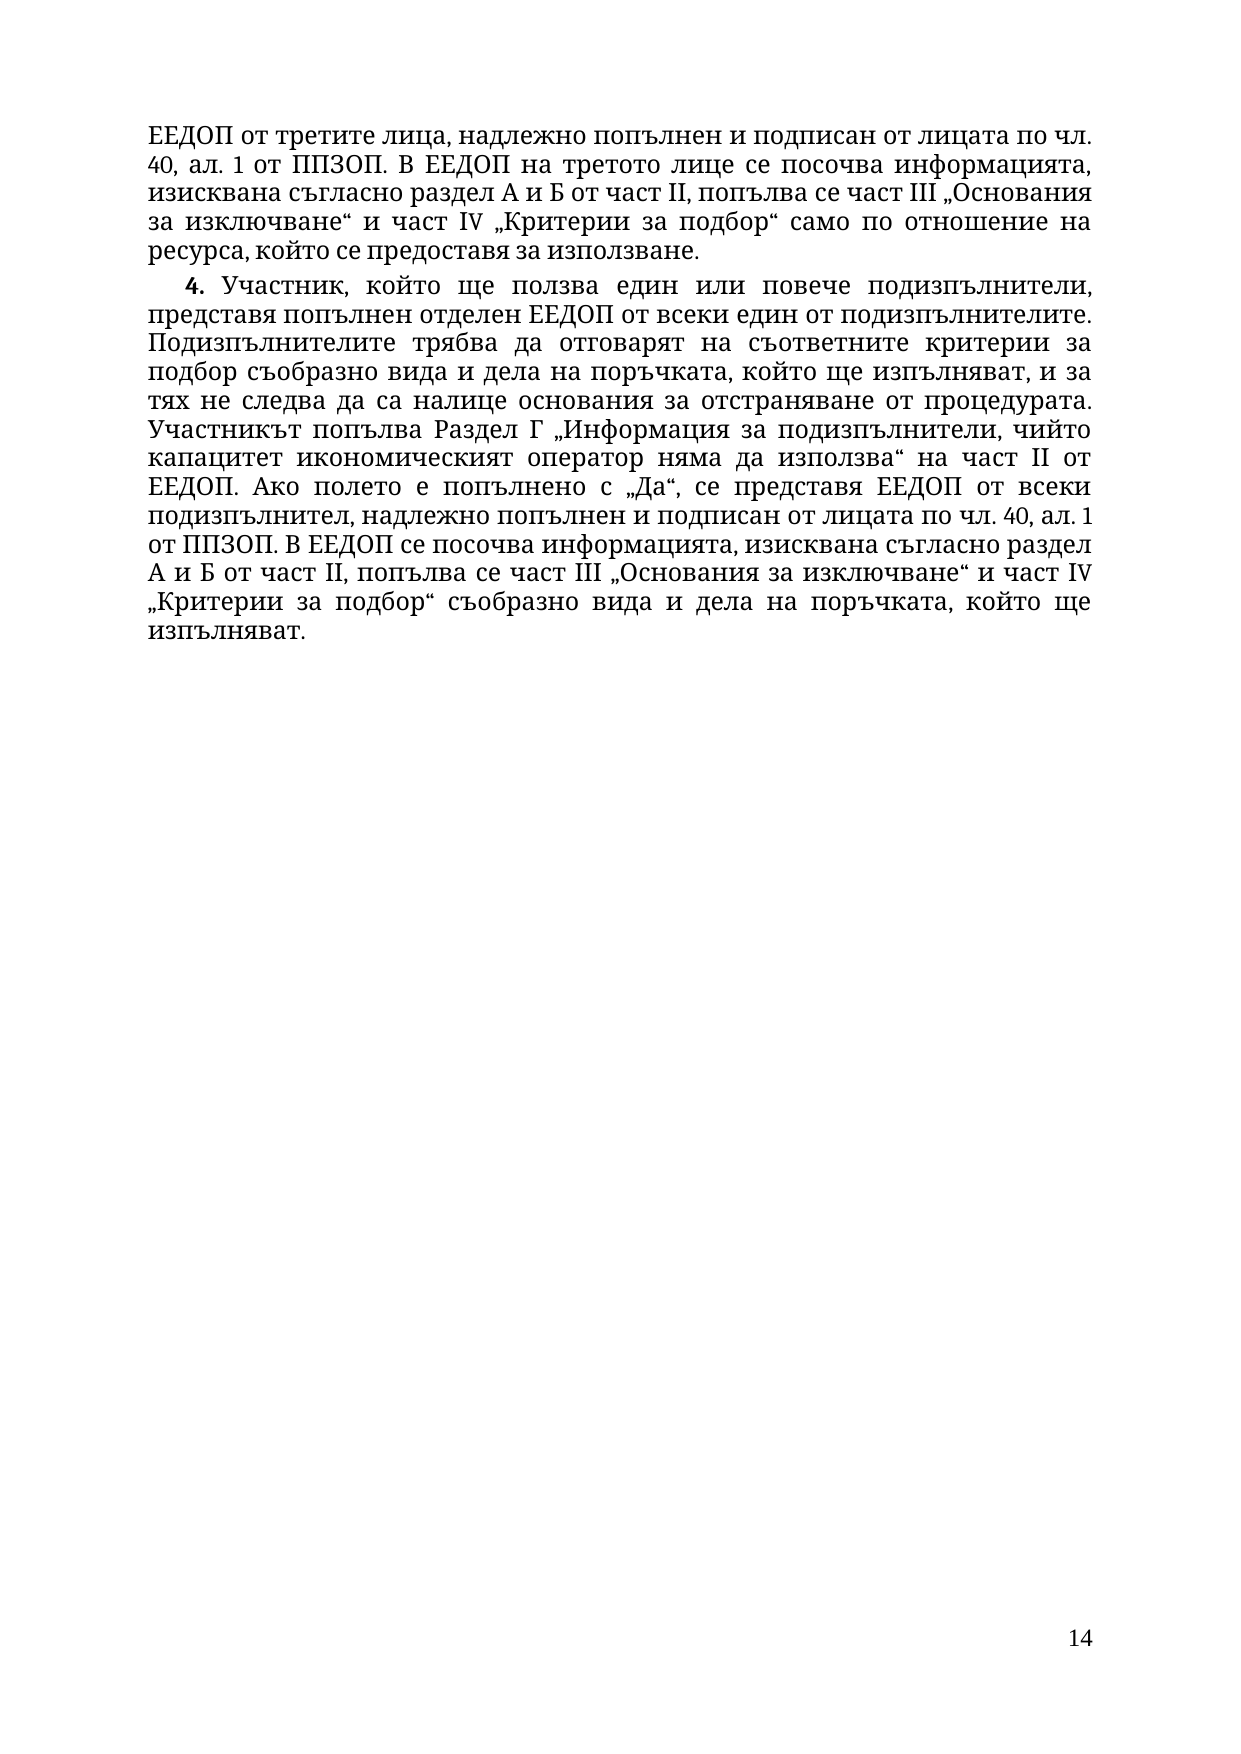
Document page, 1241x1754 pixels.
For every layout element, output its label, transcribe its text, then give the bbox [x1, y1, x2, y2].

list Участник, който ще ползва един или повече подизпълнители, представя попълнен отделен ЕЕДОП от всеки един от подизпълнителите. Подизпълнителите трябва да отговарят на съответните критерии за подбор съобразно вида и дела на поръчката, който ще изпълняват, и за тях не следва да са налице основания за отстраняване от процедурата. Участникът попълва Раздел Г „Информация за подизпълнители, чийто капацитет икономическият оператор няма да използва“ на част ІІ от ЕЕДОП. Ако полето е попълнено с „Да“, се представя ЕЕДОП от всеки подизпълнител, надлежно попълнен и подписан от лицата по чл. 40, ал. 1 от ППЗОП. В ЕЕДОП се посочва информацията, изисквана съгласно раздел А и Б от част ІІ, попълва се част ІІІ „Основания за изключване“ и част ІV „Критерии за подбор“ съобразно вида и дела на поръчката, който ще изпълняват. [148, 272, 1092, 646]
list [148, 122, 1092, 266]
